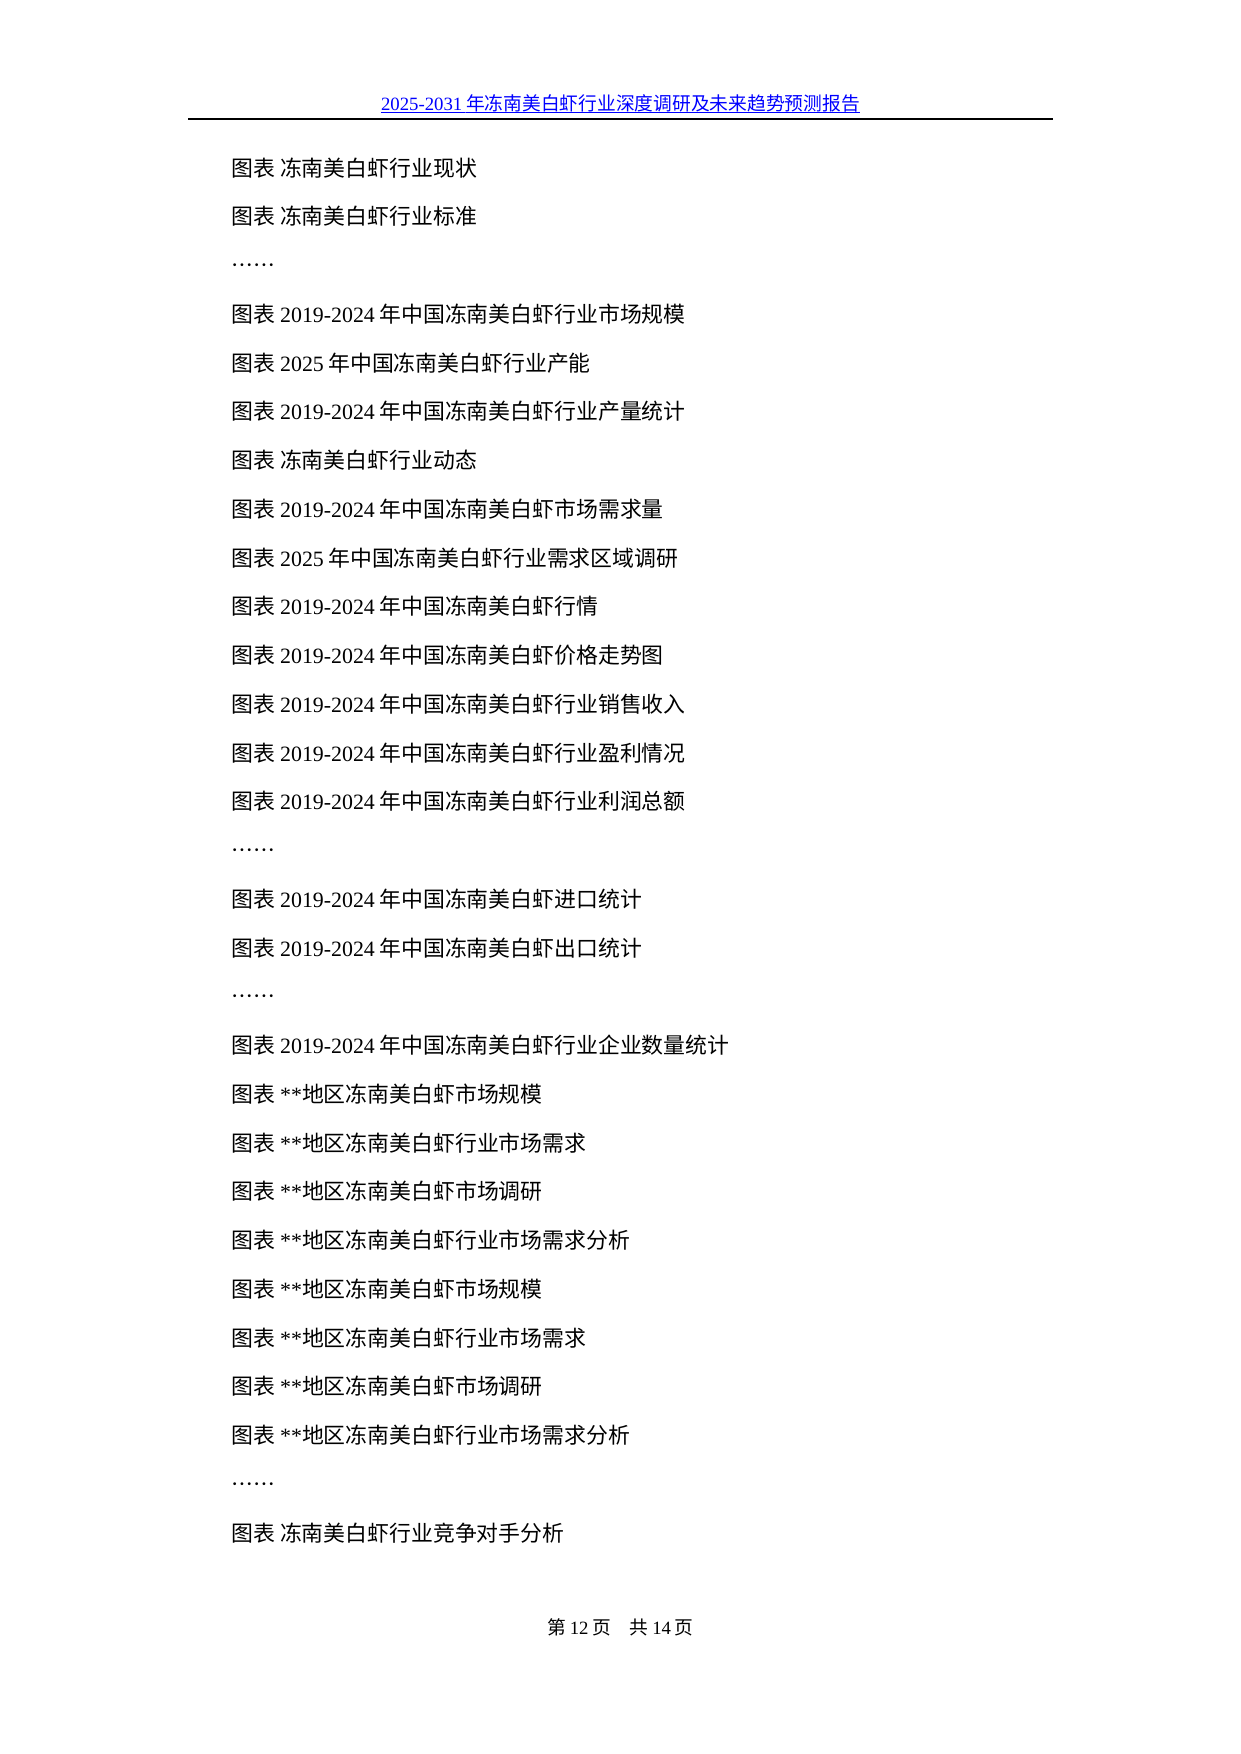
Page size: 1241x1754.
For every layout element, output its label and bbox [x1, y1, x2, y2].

text [187, 150, 1053, 1548]
